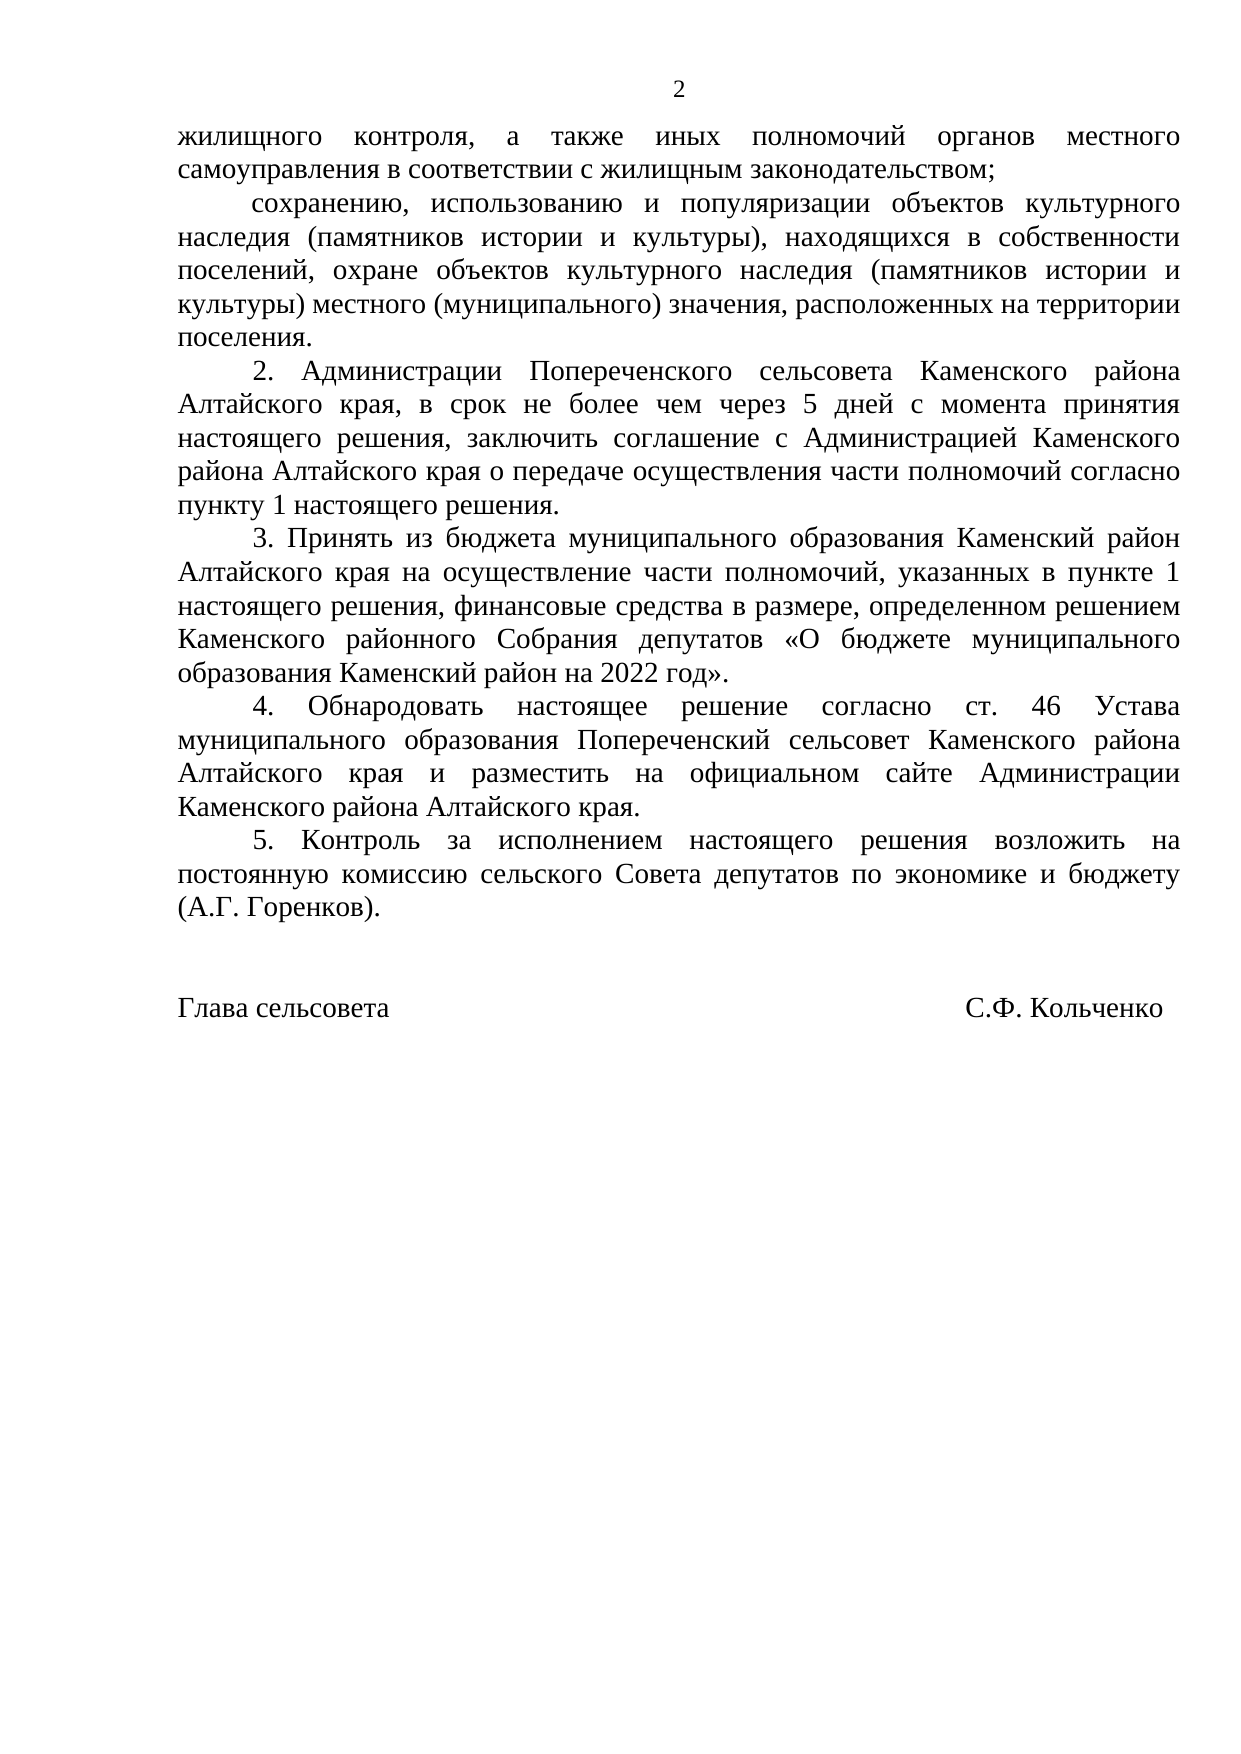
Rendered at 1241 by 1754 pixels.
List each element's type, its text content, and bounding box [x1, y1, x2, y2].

text Глава сельсовета С.Ф. Кольченко [177, 990, 1181, 1023]
text 5. Контроль за исполнением настоящего решения возложить на постоянную комиссию сельского Совета депутатов по экономике и бюджету (А.Г. Горенков). [177, 822, 1181, 923]
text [177, 118, 1181, 185]
text 3. Принять из бюджета муниципального образования Каменский район Алтайского края на осуществление части полномочий, указанных в пункте 1 настоящего решения, финансовые средства в размере, определенном решением Каменского районного Собрания депутатов «О бюджете муниципального образования Каменский район на 2022 год». [177, 521, 1181, 688]
text 2. Администрации Попереченского сельсовета Каменского района Алтайского края, в срок не более чем через 5 дней с момента принятия настоящего решения, заключить соглашение с Администрацией Каменского района Алтайского края о передаче осуществления части полномочий согласно пункту 1 настоящего решения. [177, 353, 1181, 521]
text сохранению, использованию и популяризации объектов культурного наследия (памятников истории и культуры), находящихся в собственности поселений, охране объектов культурного наследия (памятников истории и культуры) местного (муниципального) значения, расположенных на территории поселения. [177, 185, 1181, 353]
text 4. Обнародовать настоящее решение согласно ст. 46 Устава муниципального образования Попереченский сельсовет Каменского района Алтайского края и разместить на официальном сайте Администрации Каменского района Алтайского края. [177, 688, 1181, 822]
